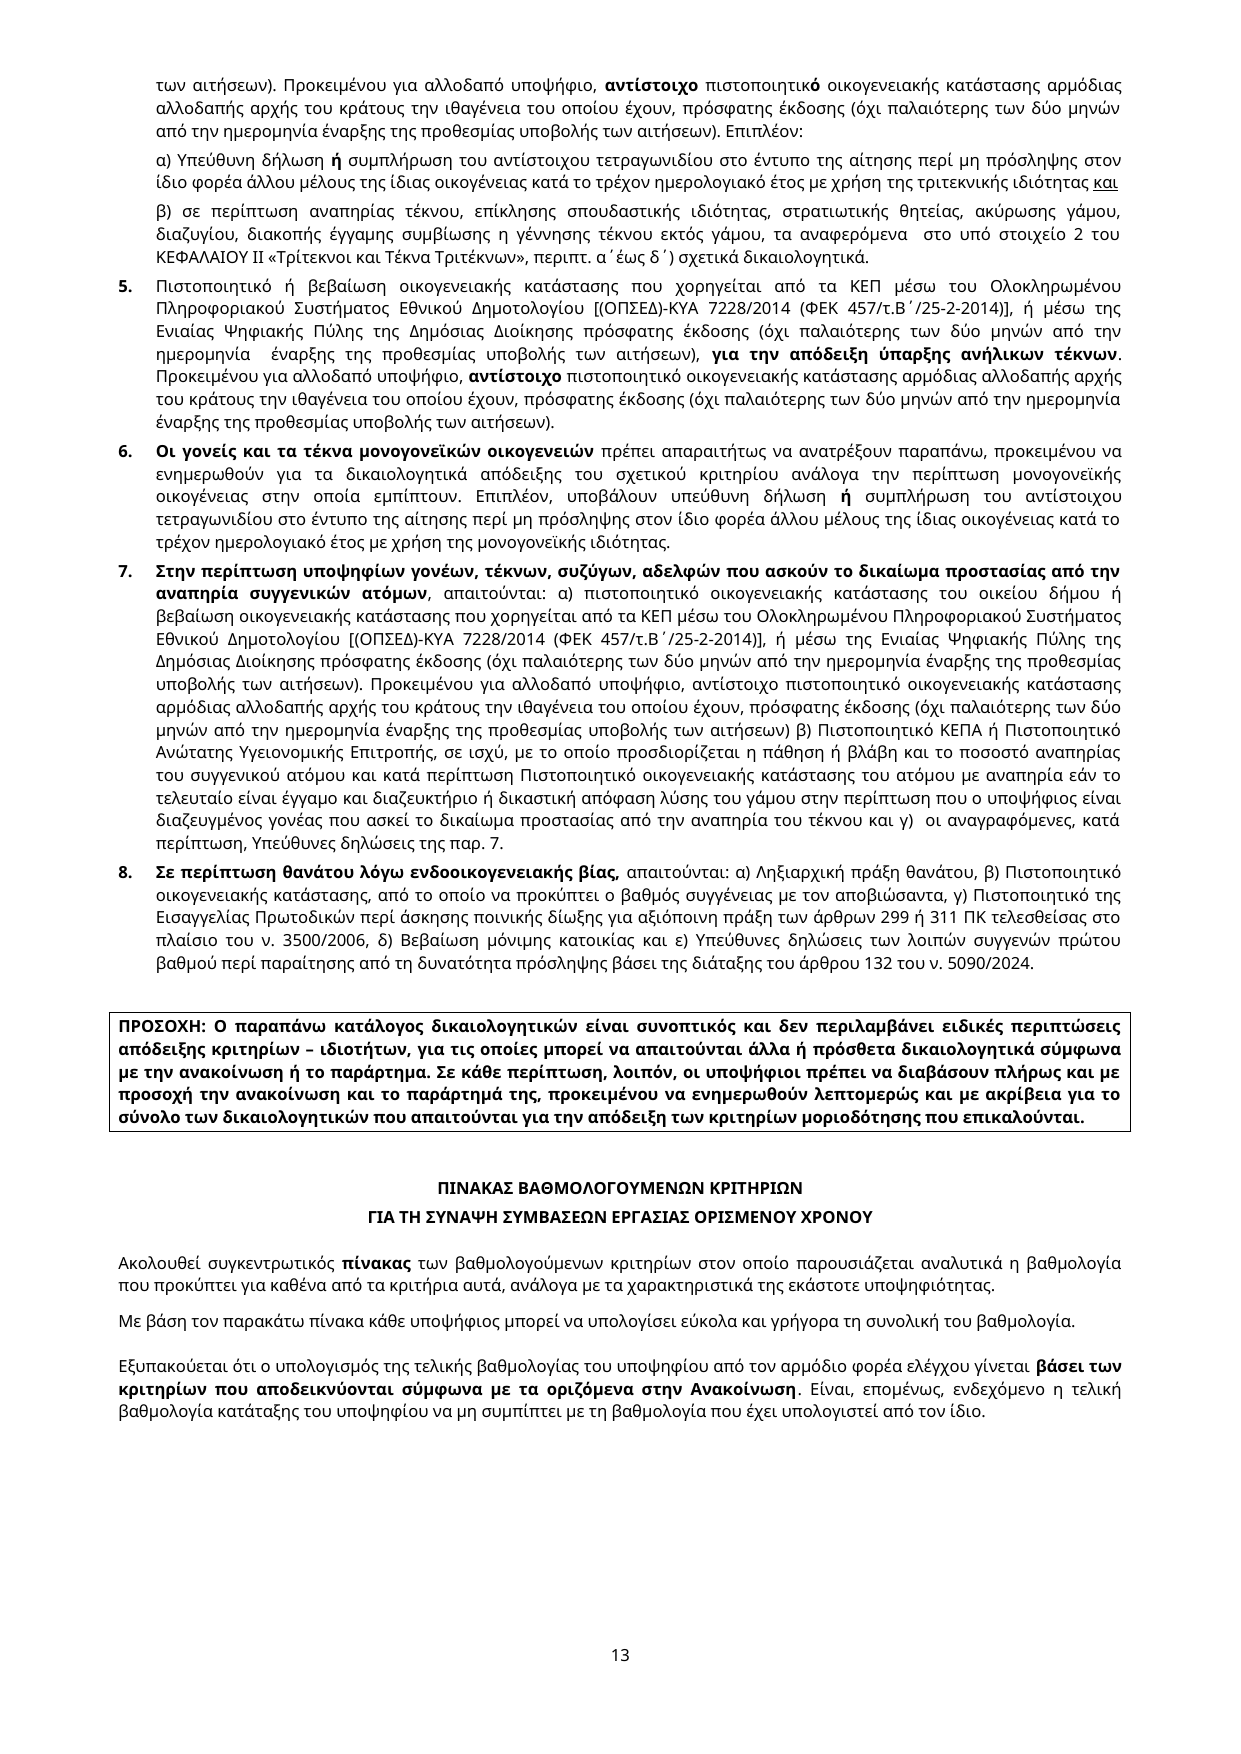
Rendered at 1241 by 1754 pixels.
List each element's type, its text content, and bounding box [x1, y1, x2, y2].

list Πιστοποιητικό ή βεβαίωση οικογενειακής κατάστασης που χορηγείται από τα ΚΕΠ μέσω του Ολοκληρωμένου Πληροφοριακού Συστήματος Εθνικού Δημοτολογίου [(ΟΠΣΕΔ)-ΚΥΑ 7228/2014 (ΦΕΚ 457/τ.Β΄/25-2-2014)], ή μέσω της Ενιαίας Ψηφιακής Πύλης της Δημόσιας Διοίκησης πρόσφατης έκδοσης (όχι παλαιότερης των δύο μηνών από την ημερομηνία έναρξης της προθεσμίας υποβολής των αιτήσεων), για την απόδειξη ύπαρξης ανήλικων τέκνων. Προκειμένου για αλλοδαπό υποψήφιο, αντίστοιχο πιστοποιητικό οικογενειακής κατάστασης αρμόδιας αλλοδαπής αρχής του κράτους την ιθαγένεια του οποίου έχουν, πρόσφατης έκδοσης (όχι παλαιότερης των δύο μηνών από την ημερομηνία έναρξης της προθεσμίας υποβολής των αιτήσεων). [118, 274, 1122, 433]
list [118, 74, 1122, 142]
text Ακολουθεί συγκεντρωτικός πίνακας των βαθμολογούμενων κριτηρίων στον οποίο παρουσιάζεται αναλυτικά η βαθμολογία που προκύπτει για καθένα από τα κριτήρια αυτά, ανάλογα με τα χαρακτηριστικά της εκάστοτε υποψηφιότητας. [118, 1251, 1122, 1297]
text ΠΙΝΑΚΑΣ ΒΑΘΜΟΛΟΓΟΥΜΕΝΩΝ ΚΡΙΤΗΡΙΩΝ [118, 1177, 1122, 1200]
list Στην περίπτωση υποψηφίων γονέων, τέκνων, συζύγων, αδελφών που ασκούν το δικαίωμα προστασίας από την αναπηρία συγγενικών ατόμων, απαιτούνται: α) πιστοποιητικό οικογενειακής κατάστασης του οικείου δήμου ή βεβαίωση οικογενειακής κατάστασης που χορηγείται από τα ΚΕΠ μέσω του Ολοκληρωμένου Πληροφοριακού Συστήματος Εθνικού Δημοτολογίου [(ΟΠΣΕΔ)-ΚΥΑ 7228/2014 (ΦΕΚ 457/τ.Β΄/25-2-2014)], ή μέσω της Ενιαίας Ψηφιακής Πύλης της Δημόσιας Διοίκησης πρόσφατης έκδοσης (όχι παλαιότερης των δύο μηνών από την ημερομηνία έναρξης της προθεσμίας υποβολής των αιτήσεων). Προκειμένου για αλλοδαπό υποψήφιο, αντίστοιχο πιστοποιητικό οικογενειακής κατάστασης αρμόδιας αλλοδαπής αρχής του κράτους την ιθαγένεια του οποίου έχουν, πρόσφατης έκδοσης (όχι παλαιότερης των δύο μηνών από την ημερομηνία έναρξης της προθεσμίας υποβολής των αιτήσεων) β) Πιστοποιητικό ΚΕΠΑ ή Πιστοποιητικό Ανώτατης Υγειονομικής Επιτροπής, σε ισχύ, με το οποίο προσδιορίζεται η πάθηση ή βλάβη και το ποσοστό αναπηρίας του συγγενικού ατόμου και κατά περίπτωση Πιστοποιητικό οικογενειακής κατάστασης του ατόμου με αναπηρία εάν το τελευταίο είναι έγγαμο και διαζευκτήριο ή δικαστική απόφαση λύσης του γάμου στην περίπτωση που ο υποψήφιος είναι διαζευγμένος γονέας που ασκεί το δικαίωμα προστασίας από την αναπηρία του τέκνου και γ) οι αναγραφόμενες, κατά περίπτωση, Υπεύθυνες δηλώσεις της παρ. 7. [118, 559, 1122, 854]
list Σε περίπτωση θανάτου λόγω ενδοοικογενειακής βίας, απαιτούνται: α) Ληξιαρχική πράξη θανάτου, β) Πιστοποιητικό οικογενειακής κατάστασης, από το οποίο να προκύπτει ο βαθμός συγγένειας με τον αποβιώσαντα, γ) Πιστοποιητικό της Εισαγγελίας Πρωτοδικών περί άσκησης ποινικής δίωξης για αξιόποινη πράξη των άρθρων 299 ή 311 ΠΚ τελεσθείσας στο πλαίσιο του ν. 3500/2006, δ) Βεβαίωση μόνιμης κατοικίας και ε) Υπεύθυνες δηλώσεις των λοιπών συγγενών πρώτου βαθμού περί παραίτησης από τη δυνατότητα πρόσληψης βάσει της διάταξης του άρθρου 132 του ν. 5090/2024. [118, 861, 1122, 974]
text β) σε περίπτωση αναπηρίας τέκνου, επίκλησης σπουδαστικής ιδιότητας, στρατιωτικής θητείας, ακύρωσης γάμου, διαζυγίου, διακοπής έγγαμης συμβίωσης η γέννησης τέκνου εκτός γάμου, τα αναφερόμενα στο υπό στοιχείο 2 του ΚΕΦΑΛΑΙΟΥ ΙΙ «Τρίτεκνοι και Τέκνα Τριτέκνων», περιπτ. α΄έως δ΄) σχετικά δικαιολογητικά. [156, 200, 1122, 268]
text ΠΡΟΣΟΧΗ: Ο παραπάνω κατάλογος δικαιολογητικών είναι συνοπτικός και δεν περιλαμβάνει ειδικές περιπτώσεις απόδειξης κριτηρίων – ιδιοτήτων, για τις οποίες μπορεί να απαιτούνται άλλα ή πρόσθετα δικαιολογητικά σύμφωνα με την ανακοίνωση ή το παράρτημα. Σε κάθε περίπτωση, λοιπόν, οι υποψήφιοι πρέπει να διαβάσουν πλήρως και με προσοχή την ανακοίνωση και το παράρτημά της, προκειμένου να ενημερωθούν λεπτομερώς και με ακρίβεια για το σύνολο των δικαιολογητικών που απαιτούνται για την απόδειξη των κριτηρίων μοριοδότησης που επικαλούνται. [110, 1013, 1130, 1131]
text ΓΙΑ ΤΗ ΣΥΝΑΨΗ ΣΥΜΒΑΣΕΩΝ ΕΡΓΑΣΙΑΣ ΟΡΙΣΜΕΝΟΥ ΧΡΟΝΟΥ [118, 1206, 1122, 1229]
text α) Υπεύθυνη δήλωση ή συμπλήρωση του αντίστοιχου τετραγωνιδίου στο έντυπο της αίτησης περί μη πρόσληψης στον ίδιο φορέα άλλου μέλους της ίδιας οικογένειας κατά το τρέχον ημερολογιακό έτος με χρήση της τριτεκνικής ιδιότητας και [156, 148, 1122, 194]
text Με βάση τον παρακάτω πίνακα κάθε υποψήφιος μπορεί να υπολογίσει εύκολα και γρήγορα τη συνολική του βαθμολογία. [118, 1309, 1122, 1332]
text Εξυπακούεται ότι ο υπολογισμός της τελικής βαθμολογίας του υποψηφίου από τον αρμόδιο φορέα ελέγχου γίνεται βάσει των κριτηρίων που αποδεικνύονται σύμφωνα με τα οριζόμενα στην Ανακοίνωση. Είναι, επομένως, ενδεχόμενο η τελική βαθμολογία κατάταξης του υποψηφίου να μη συμπίπτει με τη βαθμολογία που έχει υπολογιστεί από τον ίδιο. [118, 1355, 1122, 1423]
list Οι γονείς και τα τέκνα μονογονεϊκών οικογενειών πρέπει απαραιτήτως να ανατρέξουν παραπάνω, προκειμένου να ενημερωθούν για τα δικαιολογητικά απόδειξης του σχετικού κριτηρίου ανάλογα την περίπτωση μονογονεϊκής οικογένειας στην οποία εμπίπτουν. Επιπλέον, υποβάλουν υπεύθυνη δήλωση ή συμπλήρωση του αντίστοιχου τετραγωνιδίου στο έντυπο της αίτησης περί μη πρόσληψης στον ίδιο φορέα άλλου μέλους της ίδιας οικογένειας κατά το τρέχον ημερολογιακό έτος με χρήση της μονογονεϊκής ιδιότητας. [118, 439, 1122, 553]
